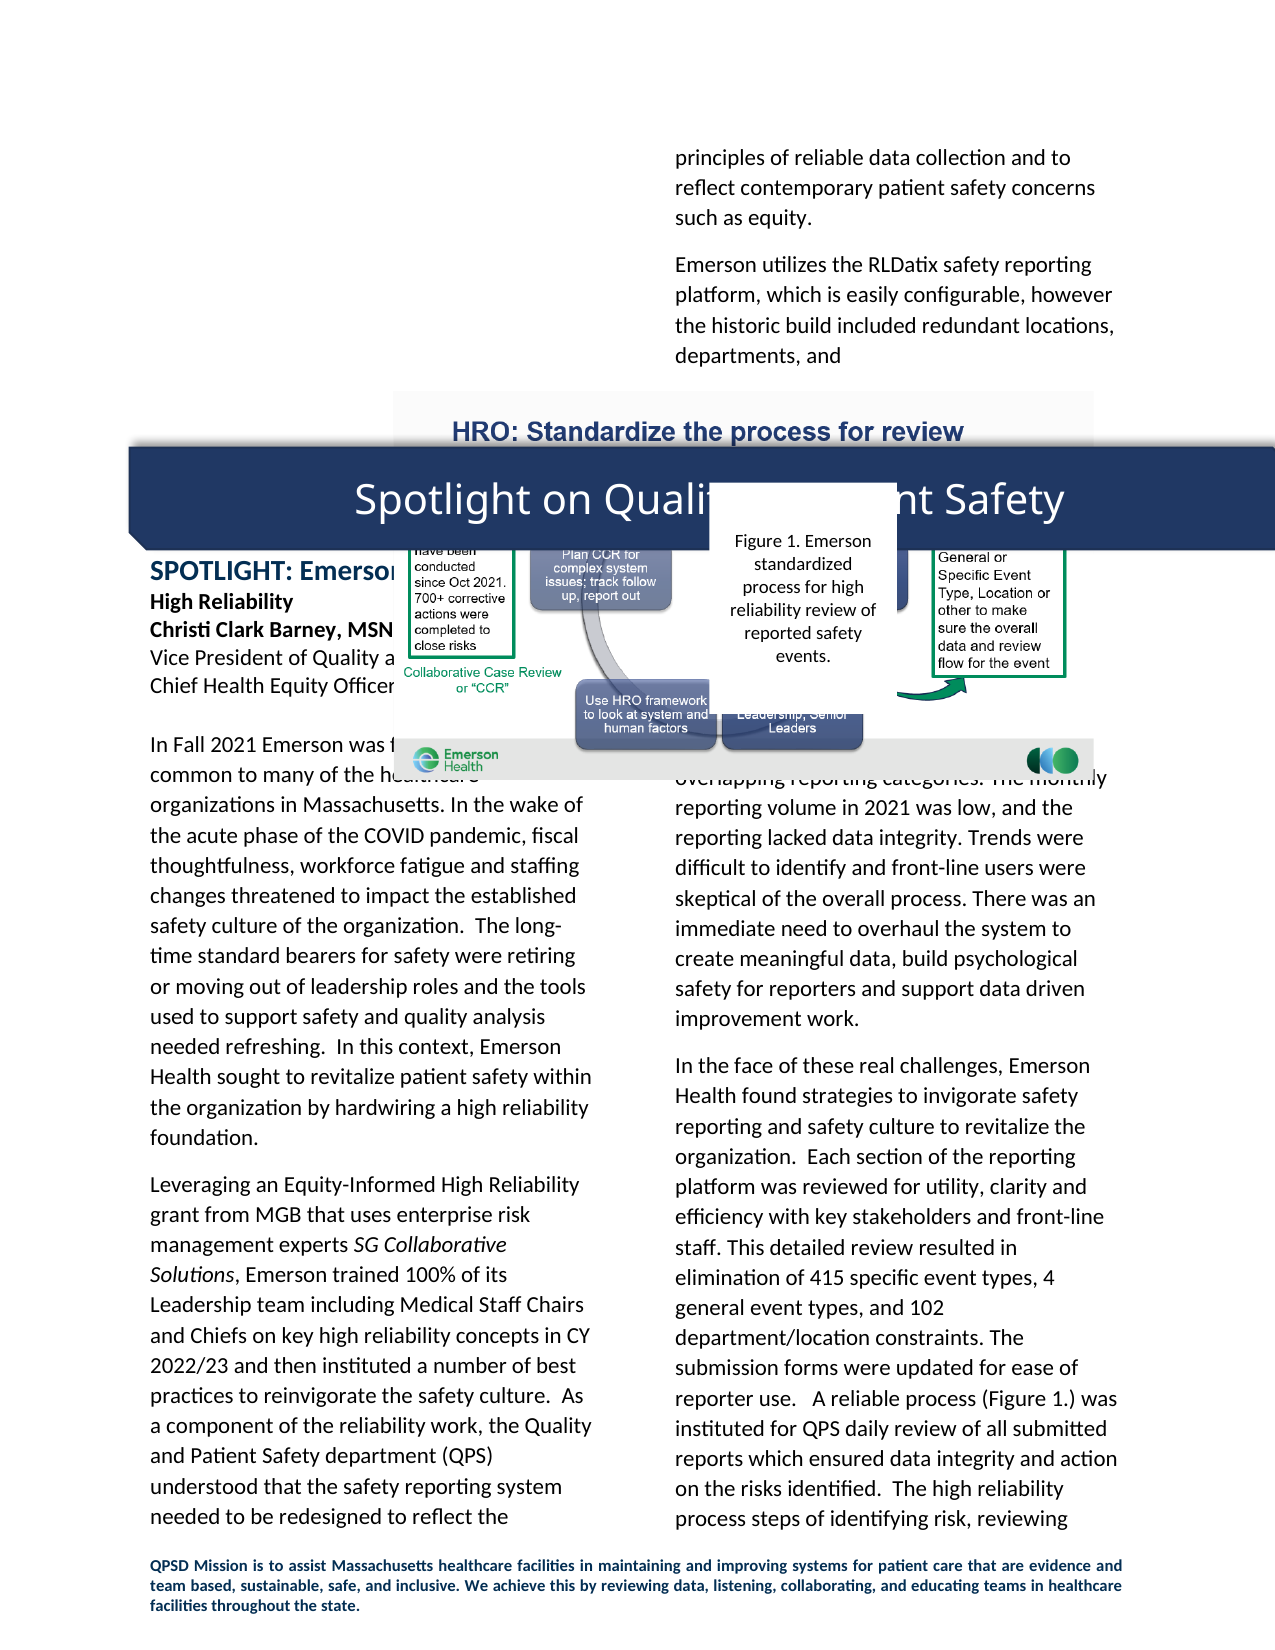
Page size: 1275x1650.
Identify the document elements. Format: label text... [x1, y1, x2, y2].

text In Fall 2021 Emerson was faced with challenges common to many of the healthcare organizations in Massachusetts. In the wake of the acute phase of the COVID pandemic, fiscal thoughtfulness, workforce fatigue and staffing changes threatened to impact the established safety culture of the organization. The long-time standard bearers for safety were retiring or moving out of leadership roles and the tools used to support safety and quality analysis needed refreshing. In this context, Emerson Health sought to revitalize patient safety within the organization by hardwiring a high reliability foundation. [150, 730, 600, 1151]
text Leveraging an Equity-Informed High Reliability grant from MGB that uses enterprise risk management experts SG Collaborative Solutions, Emerson trained 100% of its Leadership team including Medical Staff Chairs and Chiefs on key high reliability concepts in CY 2022/23 and then instituted a number of best practices to reinvigorate the safety culture. As a component of the reliability work, the Quality and Patient Safety department (QPS) understood that the safety reporting system needed to be redesigned to reflect the principles of reliable data collection and to reflect contemporary patient safety concerns such as equity. [675, 143, 1125, 232]
text Leveraging an Equity-Informed High Reliability grant from MGB that uses enterprise risk management experts SG Collaborative Solutions, Emerson trained 100% of its Leadership team including Medical Staff Chairs and Chiefs on key high reliability concepts in CY 2022/23 and then instituted a number of best practices to reinvigorate the safety culture. As a component of the reliability work, the Quality and Patient Safety department (QPS) understood that the safety reporting system needed to be redesigned to reflect the principles of reliable data collection and to reflect contemporary patient safety concerns such as equity. [150, 1170, 600, 1530]
text High Reliability [150, 587, 393, 616]
text Chief Health Equity Officer [150, 672, 393, 699]
text Christi Clark Barney, MSN, RN [150, 616, 393, 643]
text overlapping reporting categories. The monthly reporting volume in 2021 was low, and the reporting lacked data integrity. Trends were difficult to identify and front-line users were skeptical of the overall process. There was an immediate need to overhaul the system to create meaningful data, build psychological safety for reporters and support data driven improvement work. [675, 763, 1125, 1033]
text Vice President of Quality and Patient Safety [150, 643, 393, 672]
text Emerson utilizes the RLDatix safety reporting platform, which is easily configurable, however the historic build included redundant locations, departments, and [675, 250, 1125, 369]
picture [393, 391, 1094, 446]
text SPOTLIGHT: Emerson Health [150, 552, 393, 587]
picture [393, 551, 1094, 780]
